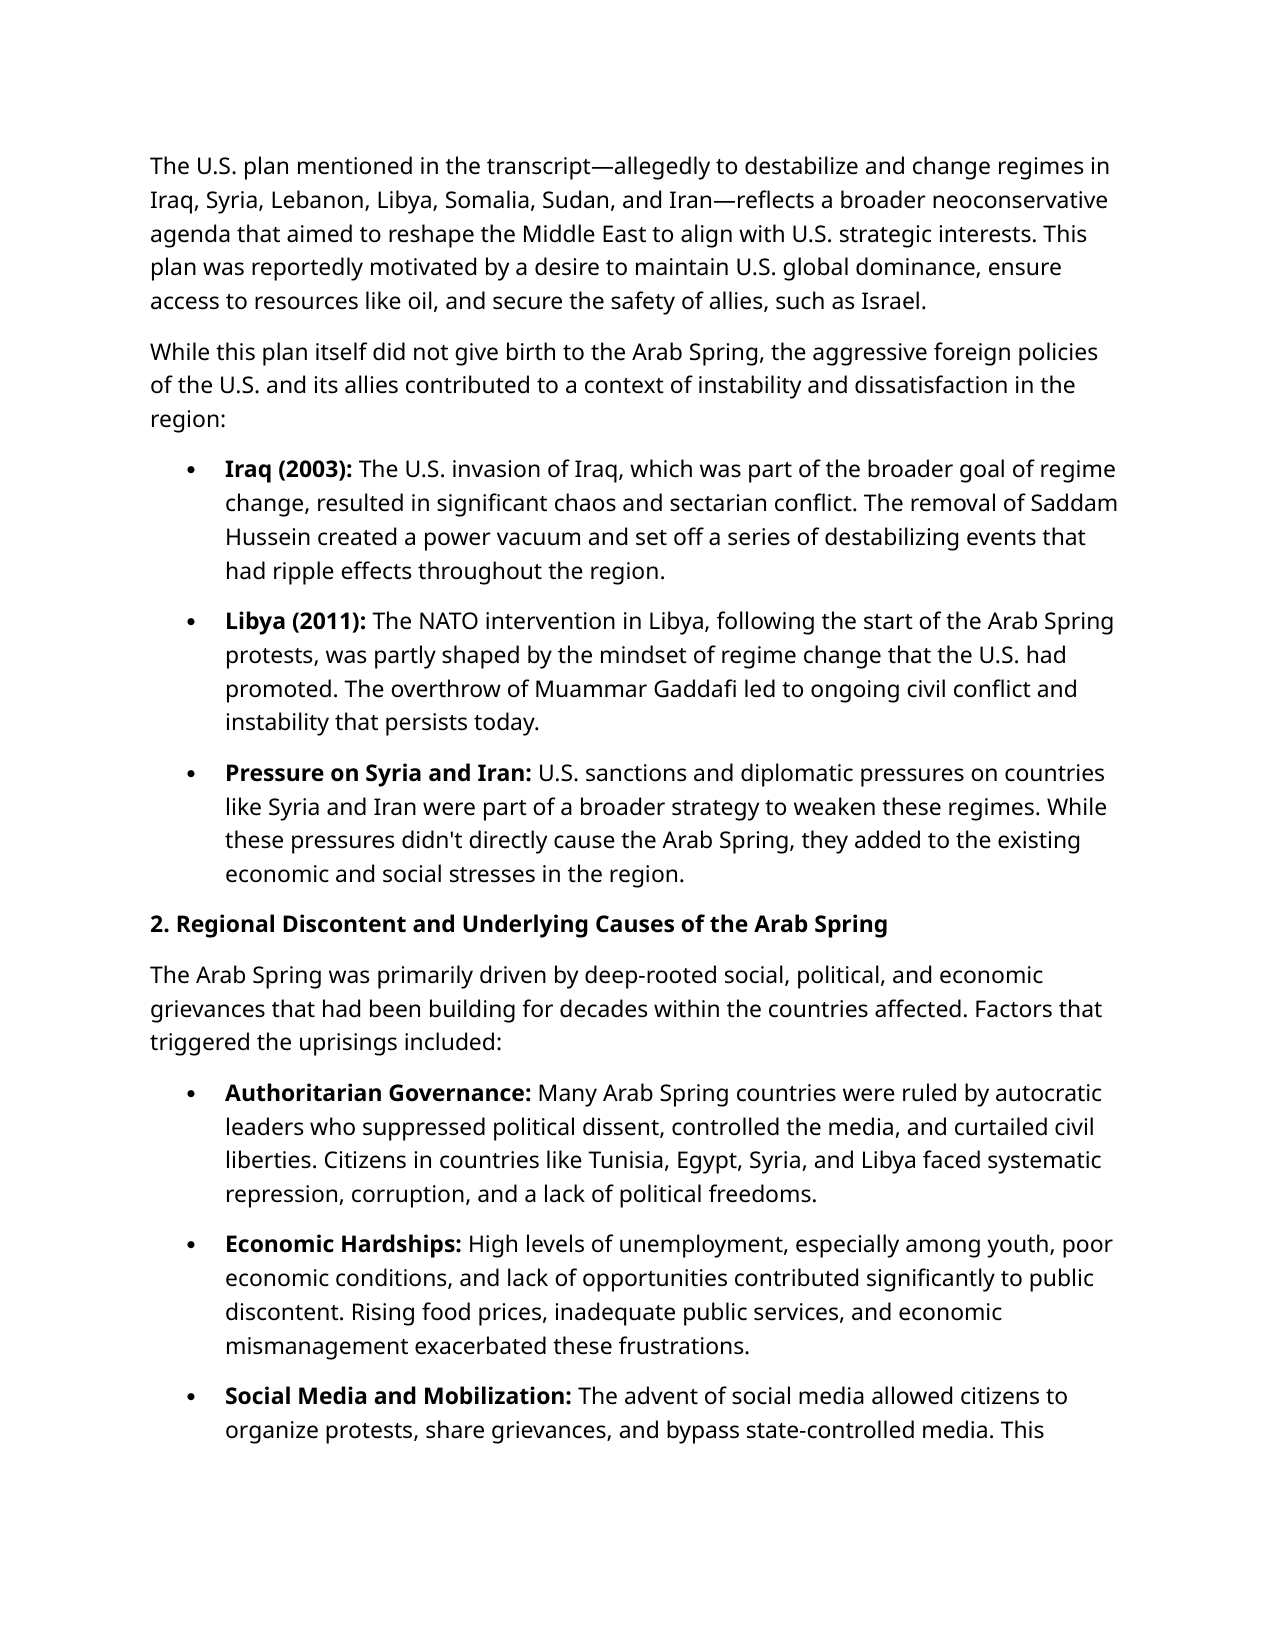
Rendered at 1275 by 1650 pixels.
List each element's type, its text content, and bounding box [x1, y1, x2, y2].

list Iraq (2003): The U.S. invasion of Iraq, which was part of the broader goal of regime change, resulted in significant chaos and sectarian conflict. The removal of Saddam Hussein created a power vacuum and set off a series of destabilizing events that had ripple effects throughout the region. [187, 453, 1125, 586]
text While this plan itself did not give birth to the Arab Spring, the aggressive foreign policies of the U.S. and its allies contributed to a context of instability and dissatisfaction in the region: [150, 335, 1125, 434]
list Pressure on Syria and Iran: U.S. sanctions and diplomatic pressures on countries like Syria and Iran were part of a broader strategy to weaken these regimes. While these pressures didn't directly cause the Arab Spring, they added to the existing economic and social stresses in the region. [187, 757, 1125, 889]
text The U.S. plan mentioned in the transcript—allegedly to destabilize and change regimes in Iraq, Syria, Lebanon, Libya, Somalia, Sudan, and Iran—reflects a broader neoconservative agenda that aimed to reshape the Middle East to align with U.S. strategic interests. This plan was reportedly motivated by a desire to maintain U.S. global dominance, ensure access to resources like oil, and secure the safety of allies, such as Israel. [150, 150, 1125, 316]
list Economic Hardships: High levels of unemployment, especially among youth, poor economic conditions, and lack of opportunities contributed significantly to public discontent. Rising food prices, inadequate public services, and economic mismanagement exacerbated these frustrations. [187, 1228, 1125, 1361]
text 2. Regional Discontent and Underlying Causes of the Arab Spring [150, 908, 1125, 939]
list Libya (2011): The NATO intervention in Libya, following the start of the Arab Spring protests, was partly shaped by the mindset of regime change that the U.S. had promoted. The overthrow of Muammar Gaddafi led to ongoing civil conflict and instability that persists today. [187, 605, 1125, 737]
list Authoritarian Governance: Many Arab Spring countries were ruled by autocratic leaders who suppressed political dissent, controlled the media, and curtailed civil liberties. Citizens in countries like Tunisia, Egypt, Syria, and Libya faced systematic repression, corruption, and a lack of political freedoms. [187, 1077, 1125, 1209]
text The Arab Spring was primarily driven by deep-rooted social, political, and economic grievances that had been building for decades within the countries affected. Factors that triggered the uprisings included: [150, 959, 1125, 1057]
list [187, 1380, 1125, 1445]
